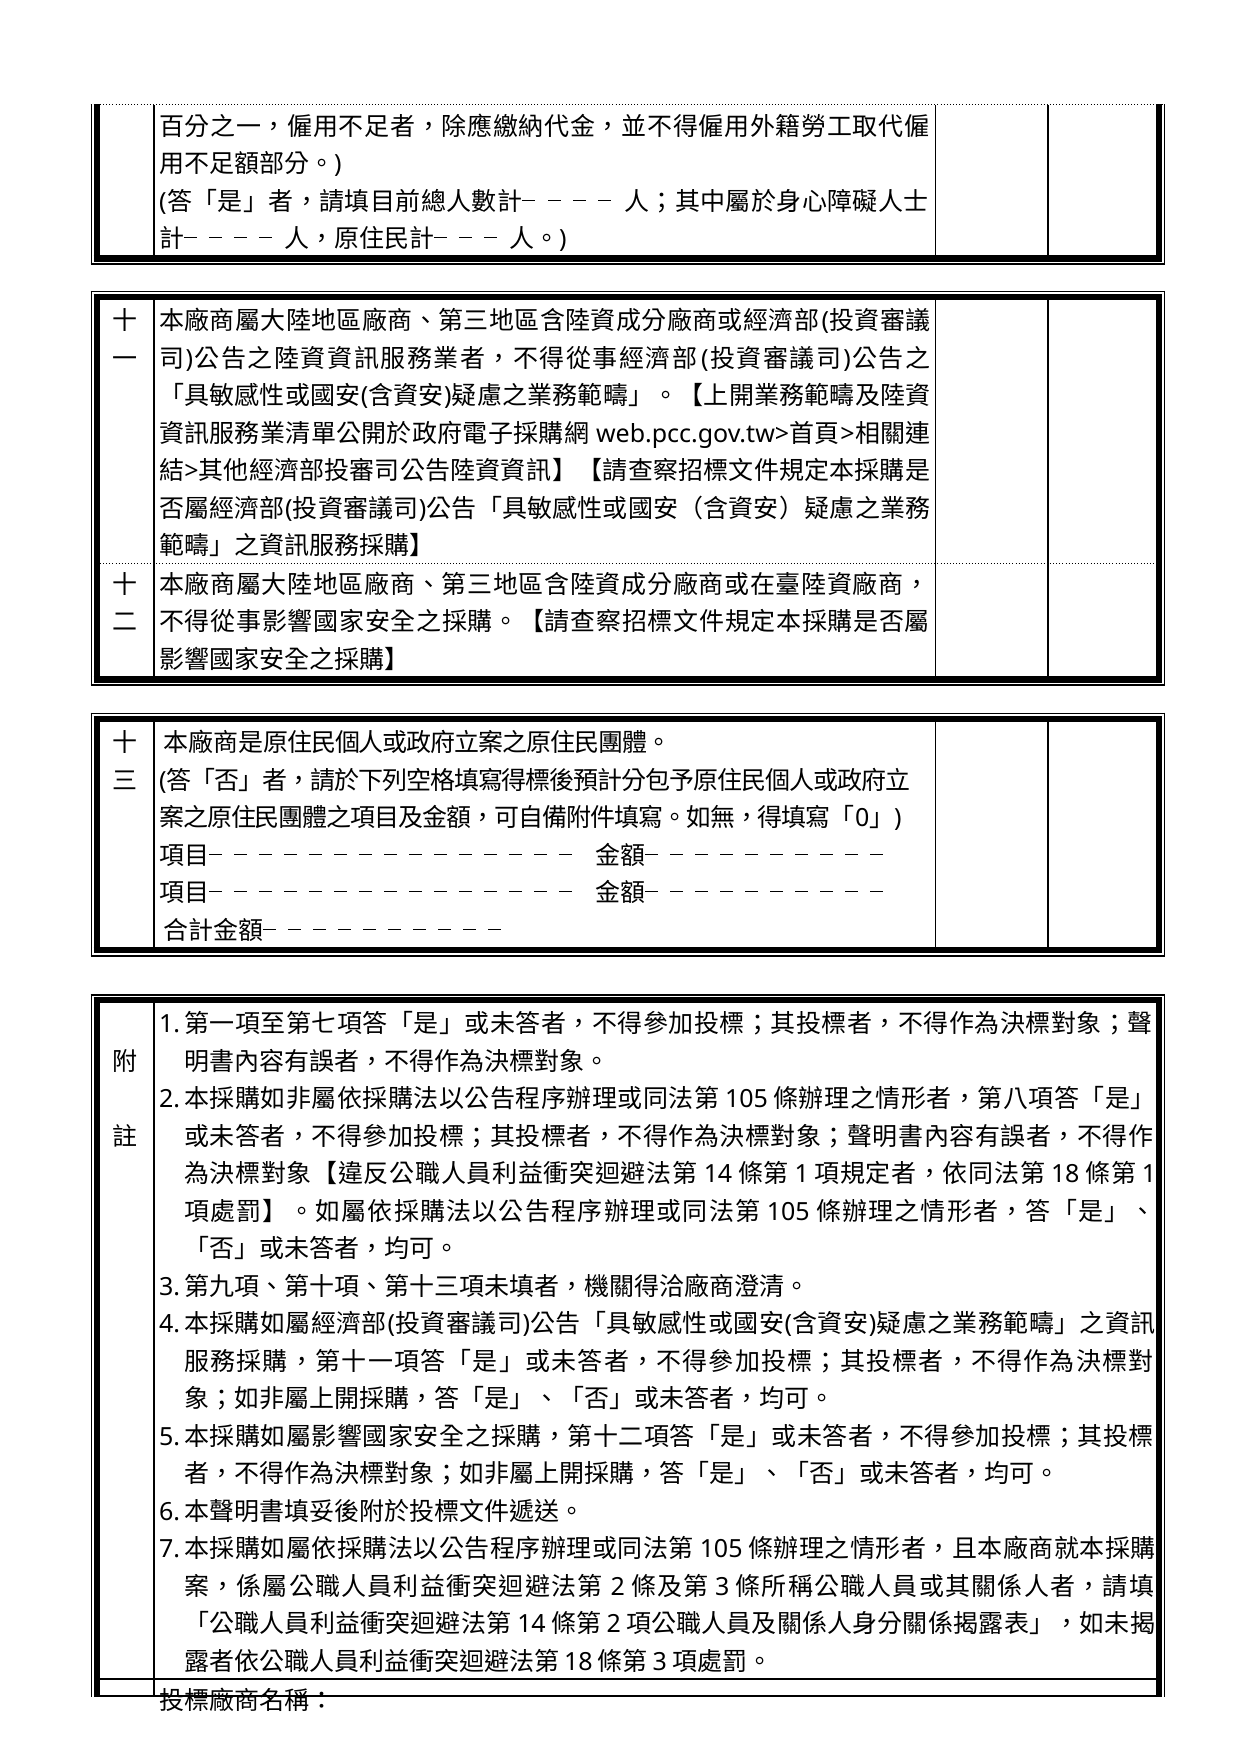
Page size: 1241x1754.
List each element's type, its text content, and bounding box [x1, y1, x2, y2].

table_cell [1049, 563, 1156, 676]
table_cell [936, 104, 1047, 255]
table_cell [1048, 104, 1156, 255]
table_header [936, 300, 1047, 563]
table_header 本廠商屬大陸地區廠商、第三地區含陸資成分廠商或經濟部(投資審議司)公告之陸資資訊服務業者，不得從事經濟部(投資審議司)公告之「具敏感性或國安(含資安)疑慮之業務範疇」。【上開業務範疇及陸資資訊服務業清單公開於政府電子採購網web.pcc.gov.tw>首頁>相關連結>其他經濟部投審司公告陸資資訊】【請查察招標文件規定本採購是否屬經濟部(投資審議司)公告「具敏感性或國安（含資安）疑慮之業務範疇」之資訊服務採購】 [155, 300, 935, 563]
table_cell 十二 [100, 563, 153, 676]
table_header 附 註 [100, 1003, 153, 1678]
table_cell [936, 563, 1047, 676]
table_header 十三 [100, 722, 153, 947]
table_header [1049, 722, 1156, 947]
table_header [1049, 300, 1156, 563]
table_cell 十 [100, 104, 153, 255]
table_cell 本廠商屬大陸地區廠商、第三地區含陸資成分廠商或在臺陸資廠商，不得從事影響國家安全之採購。【請查察招標文件規定本採購是否屬影響國家安全之採購】 [155, 563, 935, 676]
table_header 第一項至第七項答「是」或未答者，不得參加投標；其投標者，不得作為決標對象；聲明書內容有誤者，不得作為決標對象。 本採購如非屬依採購法以公告程序辦理或同法第105條辦理之情形者，第八項答「是」或未答者，不得參加投標；其投標者，不得作為決標對象；聲明書內容有誤者，不得作為決標對象【違反公職人員利益衝突迴避法第14條第1項規定者，依同法第18條第1項處罰】。如屬依採購法以公告程序辦理或同法第105條辦理之情形者，答「是」、「否」或未答者，均可。 第九項、第十項、第十三項未填者，機關得洽廠商澄清。 本採購如屬經濟部(投資審議司)公告「具敏感性或國安(含資安)疑慮之業務範疇」之資訊服務採購，第十一項答「是」或未答者，不得參加投標；其投標者，不得作為決標對象；如非屬上開採購，答「是」、「否」或未答者，均可。 本採購如屬影響國家安全之採購，第十二項答「是」或未答者，不得參加投標；其投標者，不得作為決標對象；如非屬上開採購，答「是」、「否」或未答者，均可。 本聲明書填妥後附於投標文件遞送。 本採購如屬依採購法以公告程序辦理或同法第105條辦理之情形者，且本廠商就本採購案，係屬公職人員利益衝突迴避法第2條及第3條所稱公職人員或其關係人者，請填「公職人員利益衝突迴避法第14條第2項公職人員及關係人身分關係揭露表」，如未揭露者依公職人員利益衝突迴避法第18條第3項處罰。 [155, 1003, 1156, 1678]
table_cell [154, 104, 936, 255]
table_cell [100, 1680, 153, 1695]
table_header [936, 722, 1047, 947]
table_cell 投標廠商名稱： [155, 1680, 1156, 1695]
table_header 十一 [100, 300, 153, 563]
table_header 本廠商是原住民個人或政府立案之原住民團體。 (答「否」者，請於下列空格填寫得標後預計分包予原住民個人或政府立案之原住民團體之項目及金額，可自備附件填寫。如無，得填寫「0」) 項目╴╴╴╴╴╴╴╴╴╴╴╴╴╴╴ 金額╴╴╴╴╴╴╴╴╴╴ 項目╴╴╴╴╴╴╴╴╴╴╴╴╴╴╴ 金額╴╴╴╴╴╴╴╴╴╴ 合計金額╴╴╴╴╴╴╴╴╴╴ [155, 722, 935, 947]
